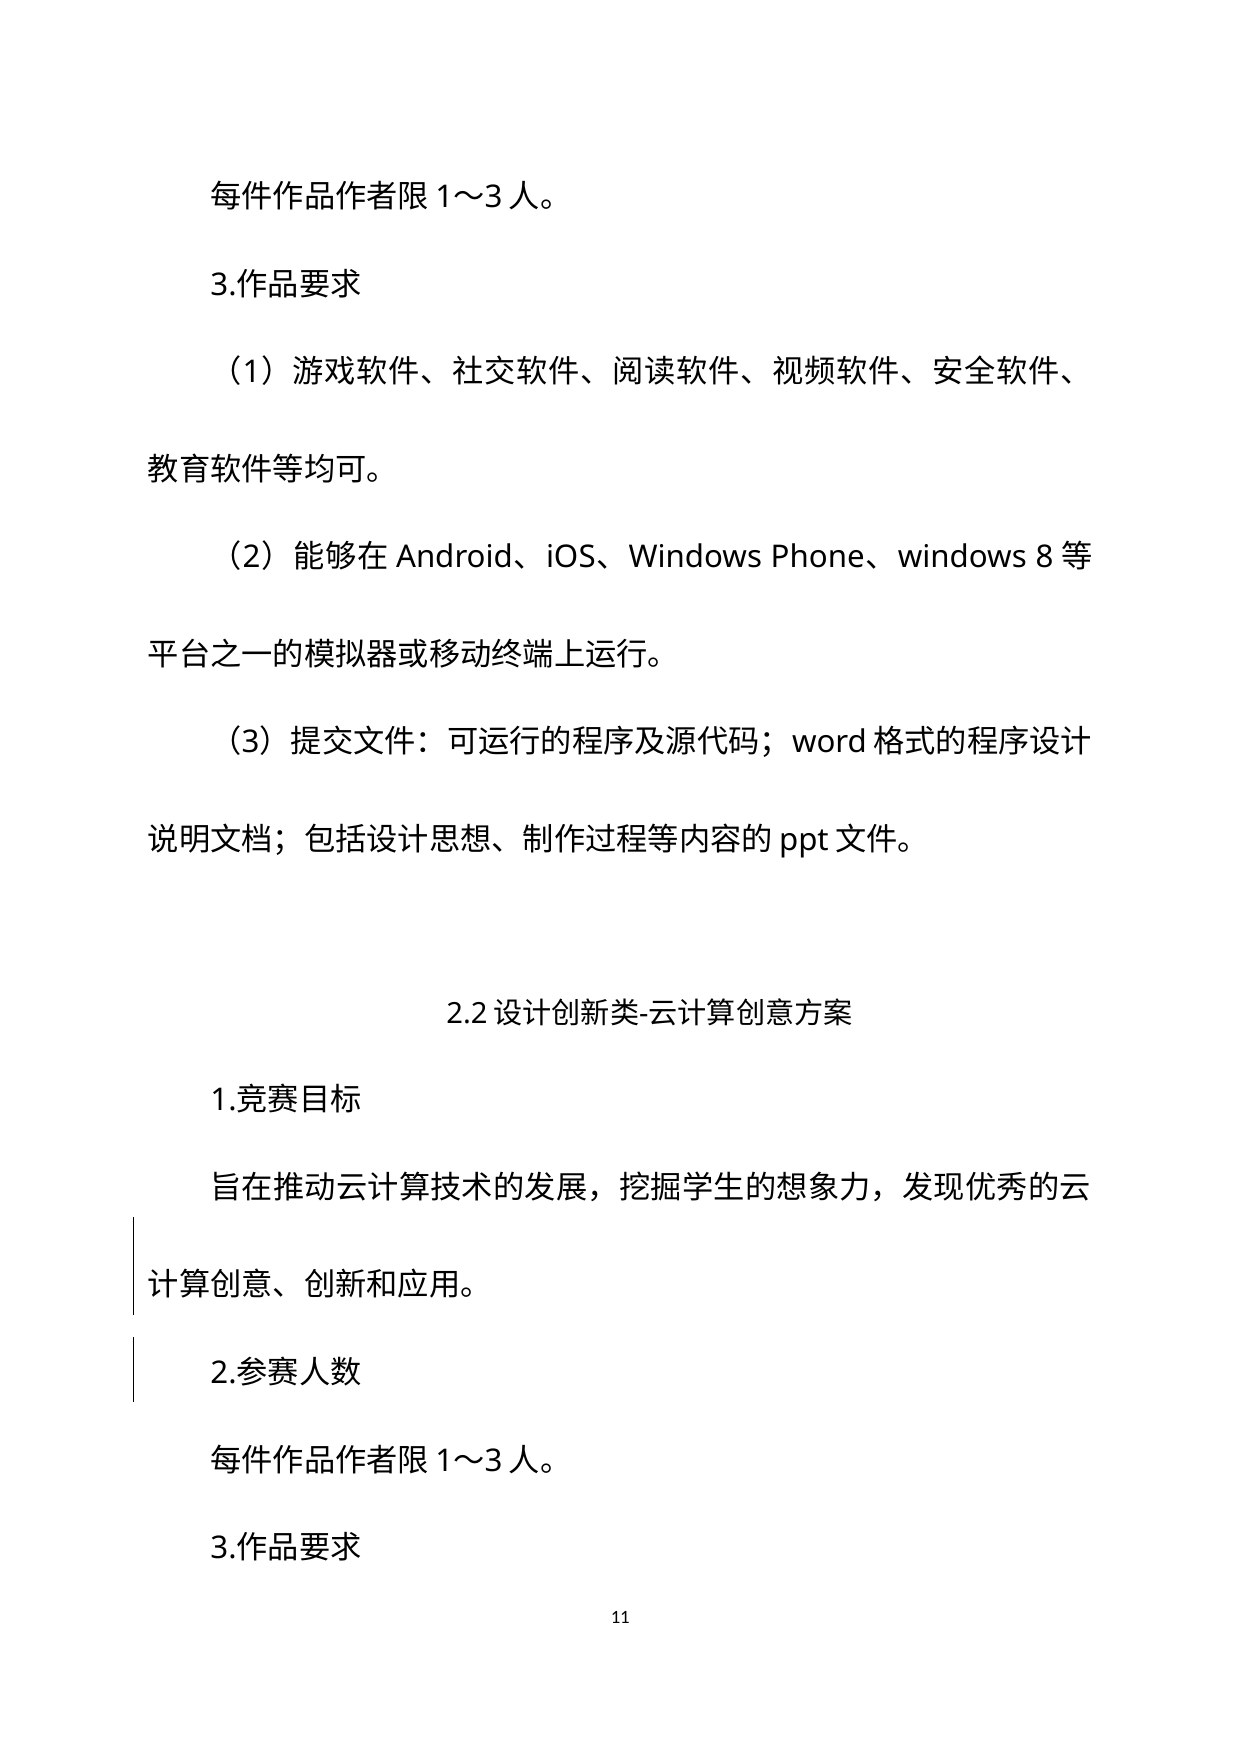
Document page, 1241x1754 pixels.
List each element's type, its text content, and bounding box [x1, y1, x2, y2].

text （3）提交文件：可运行的程序及源代码；word格式的程序设计说明文档；包括设计思想、制作过程等内容的ppt文件。 [148, 707, 1092, 869]
text 1.竞赛目标 [148, 1064, 1092, 1129]
text （1）游戏软件、社交软件、阅读软件、视频软件、安全软件、教育软件等均可。 [148, 337, 1092, 499]
text （2）能够在Android、iOS、Windows Phone、windows 8等平台之一的模拟器或移动终端上运行。 [148, 522, 1092, 684]
text 2.2设计创新类-云计算创意方案 [148, 978, 1092, 1043]
text 3.作品要求 [148, 249, 1092, 314]
text 旨在推动云计算技术的发展，挖掘学生的想象力，发现优秀的云计算创意、创新和应用。 [148, 1152, 1092, 1315]
text 2.参赛人数 [148, 1337, 1092, 1402]
text 每件作品作者限1～3人。 [148, 1425, 1092, 1490]
text 每件作品作者限1～3人。 [148, 161, 1092, 226]
text 3.作品要求 [148, 1513, 1092, 1578]
